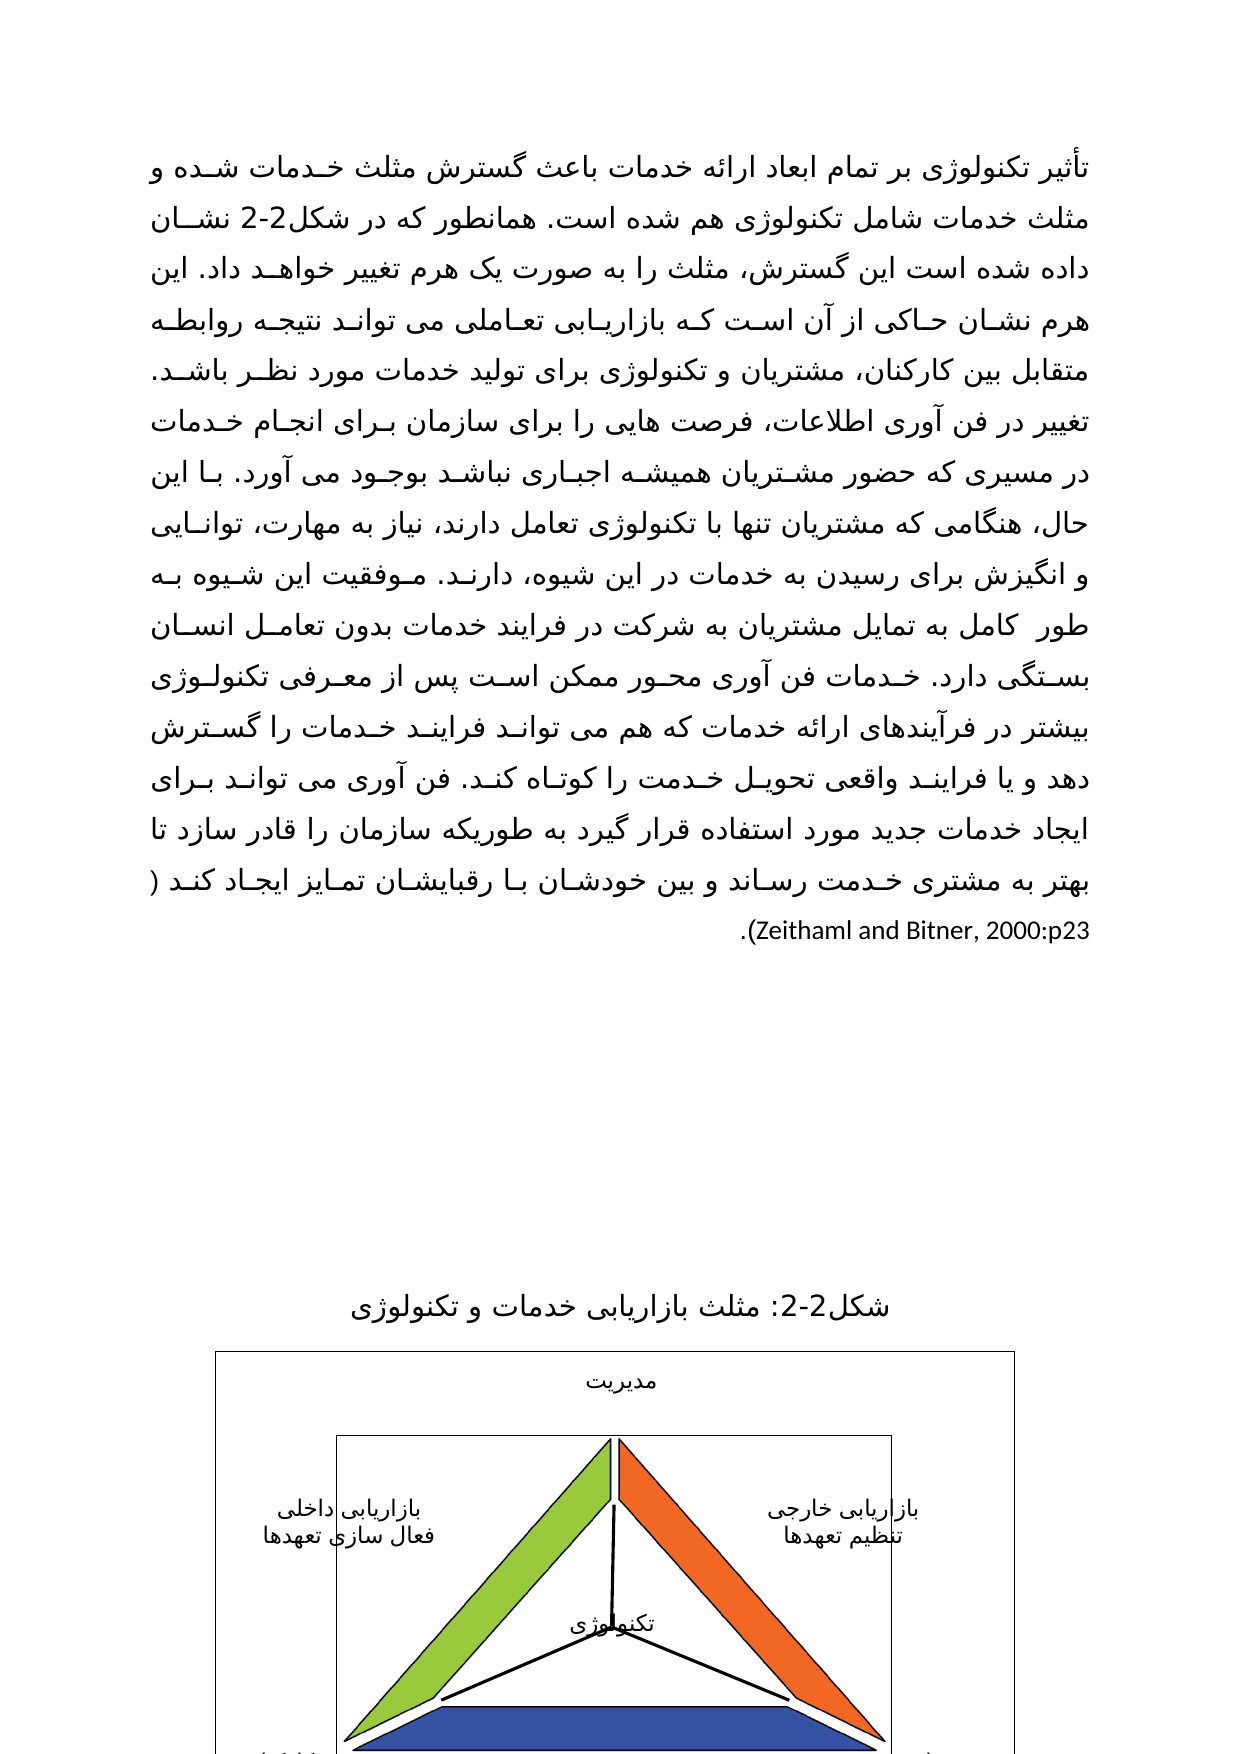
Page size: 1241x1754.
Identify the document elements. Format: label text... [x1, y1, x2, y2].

text تأثیر تکنولوژی بر تمام ابعاد ارائه خدمات باعث گسترش مثلث خدمات شده و مثلث خدمات شامل تکنولوژی هم شده است. همانطور که در شکل2-2 نشان داده شده است این گسترش، مثلث را به صورت یک هرم تغییر خواهد داد. این هرم نشان حاکی از آن است که بازاریابی تعاملی می تواند نتیجه روابطه متقابل بین کارکنان، مشتریان و تکنولوژی برای تولید خدمات مورد نظر باشد. تغییر در فن آوری اطلاعات، فرصت هایی را برای سازمان برای انجام خدمات در مسیری که حضور مشتریان همیشه اجباری نباشد بوجود می آورد. با این حال، هنگامی که مشتریان تنها با تکنولوژی تعامل دارند، نیاز به مهارت، توانایی و انگیزش برای رسیدن به خدمات در این شیوه، دارند. موفقیت این شیوه به طور کامل به تمایل مشتریان به شرکت در فرایند خدمات بدون تعامل انسان بستگی دارد. خدمات فن آوری محور ممکن است پس از معرفی تکنولوژی بیشتر در فرآیندهای ارائه خدمات که هم می تواند فرایند خدمات را گسترش دهد و یا فرایند واقعی تحویل خدمت را کوتاه کند. فن آوری می تواند برای ایجاد خدمات جدید مورد استفاده قرار گیرد به طوریکه سازمان را قادر سازد تا بهتر به مشتری خدمت رساند و بین خودشان با رقبایشان تمایز ایجاد کند (Zeithaml and Bitner, 2000:p23). [150, 150, 1090, 947]
text شکل2-2: مثلث بازاریابی خدمات و تکنولوژی [150, 1289, 1090, 1323]
picture [337, 1436, 891, 1754]
